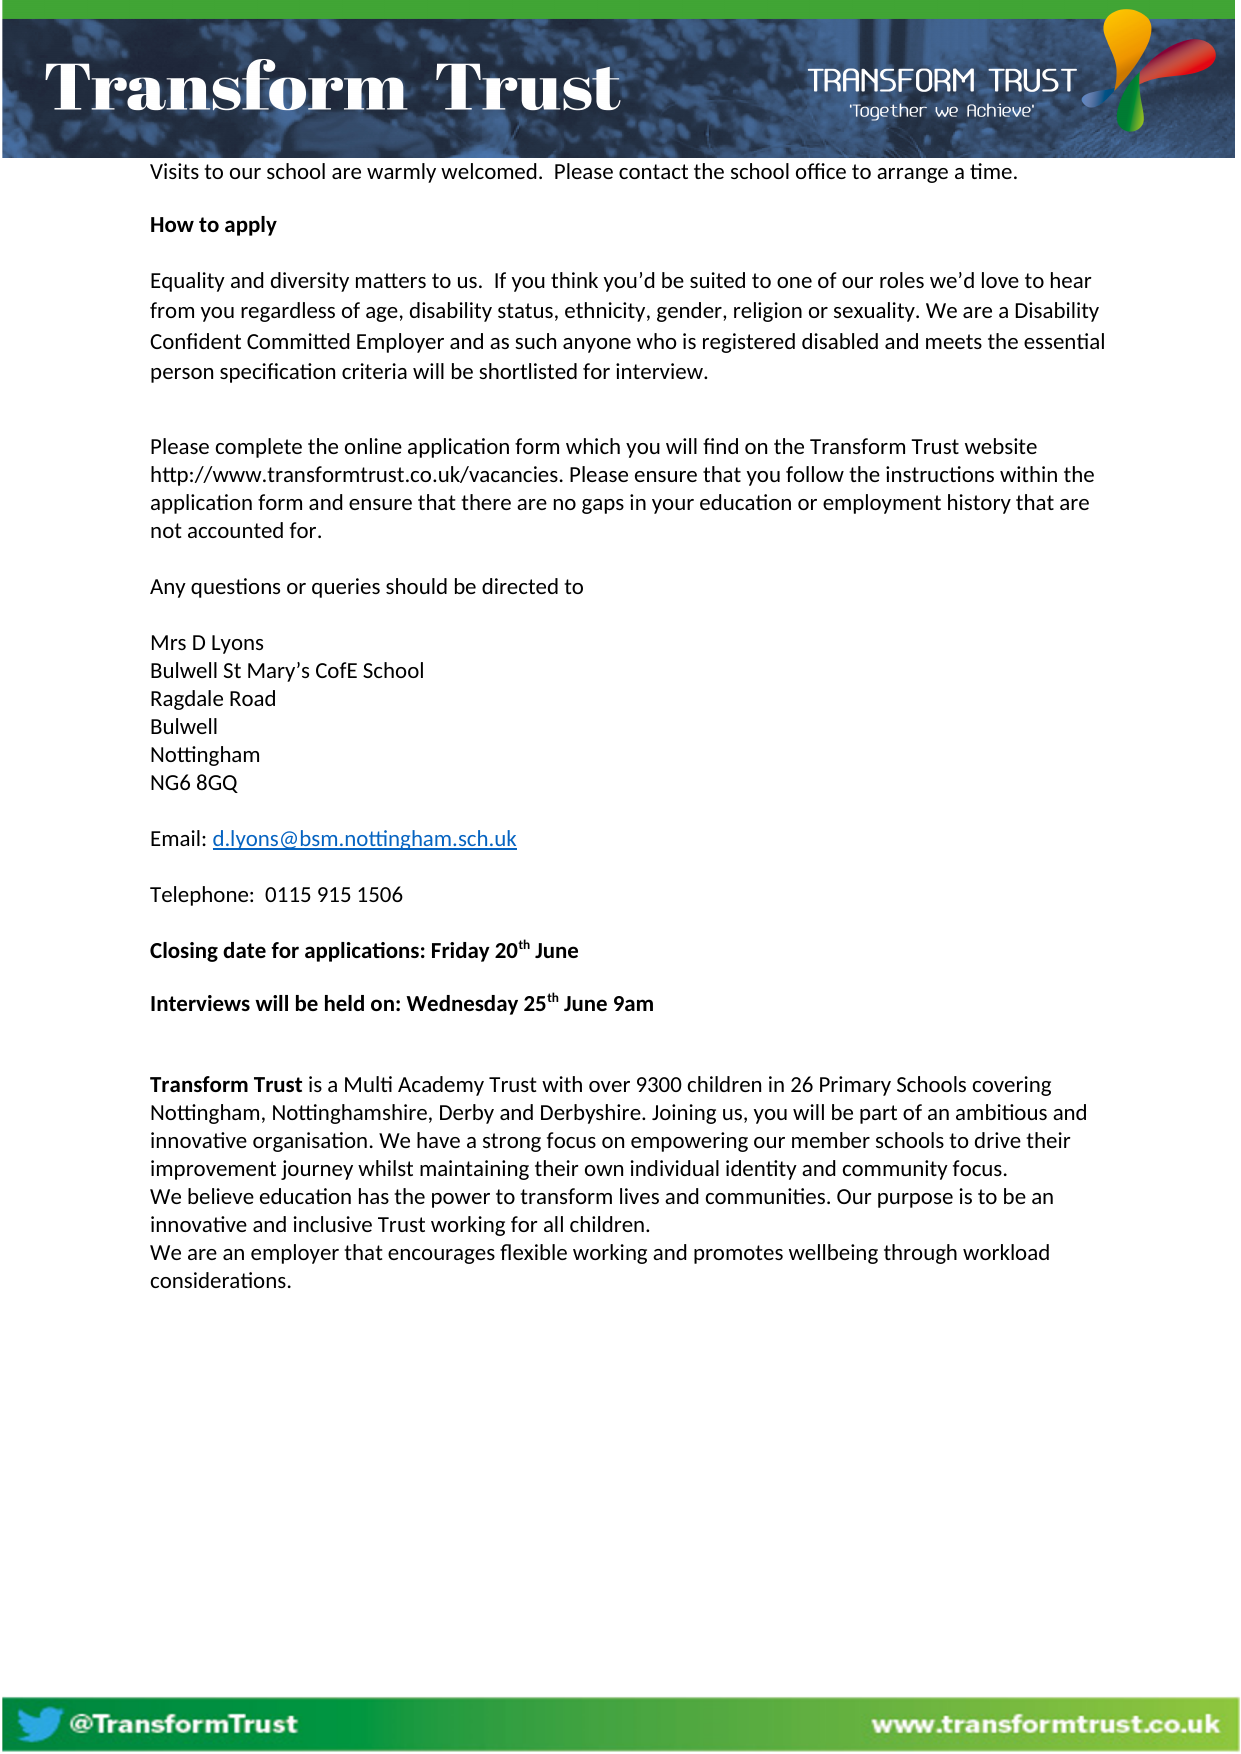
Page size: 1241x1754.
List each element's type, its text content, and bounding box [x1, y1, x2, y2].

text Equality and diversity matters to us. If you think you’d be suited to one of our roles we’d love to hear from you regardless of age, disability status, ethnicity, gender, religion or sexuality. We are a Disability Confident Committed Employer and as such anyone who is registered disabled and meets the essential person specification criteria will be shortlisted for interview. [150, 266, 1122, 385]
text Any questions or queries should be directed to [150, 572, 1122, 600]
text NG6 8GQ [150, 768, 1122, 796]
text Mrs D Lyons [150, 628, 1122, 656]
text Visits to our school are warmly welcomed. Please contact the school office to arrange a time. [150, 158, 1122, 185]
text Nottingham [150, 740, 1122, 768]
text How to apply [150, 210, 1122, 238]
text Bulwell [150, 712, 1122, 740]
text Interviews will be held on: Wednesday 25th June 9am [150, 989, 1122, 1017]
picture [2, 0, 1235, 158]
text Please complete the online application form which you will find on the Transform Trust website http://www.transformtrust.co.uk/vacancies. Please ensure that you follow the instructions within the application form and ensure that there are no gaps in your education or employment history that are not accounted for. [150, 432, 1122, 544]
text Ragdale Road [150, 684, 1122, 712]
text Email: d.lyons@bsm.nottingham.sch.uk [150, 824, 1122, 852]
text Telephone: 0115 915 1506 [150, 880, 1122, 908]
text Bulwell St Mary’s CofE School [150, 656, 1122, 684]
text Transform Trust is a Multi Academy Trust with over 9300 children in 26 Primary Schools covering Nottingham, Nottinghamshire, Derby and Derbyshire. Joining us, you will be part of an ambitious and innovative organisation. We have a strong focus on empowering our member schools to drive their improvement journey whilst maintaining their own individual identity and community focus. [150, 1070, 1122, 1182]
text Closing date for applications: Friday 20th June [150, 936, 1122, 964]
text We are an employer that encourages flexible working and promotes wellbeing through workload considerations. [150, 1238, 1122, 1294]
picture [2, 1695, 1241, 1754]
text We believe education has the power to transform lives and communities. Our purpose is to be an innovative and inclusive Trust working for all children. [150, 1182, 1122, 1238]
